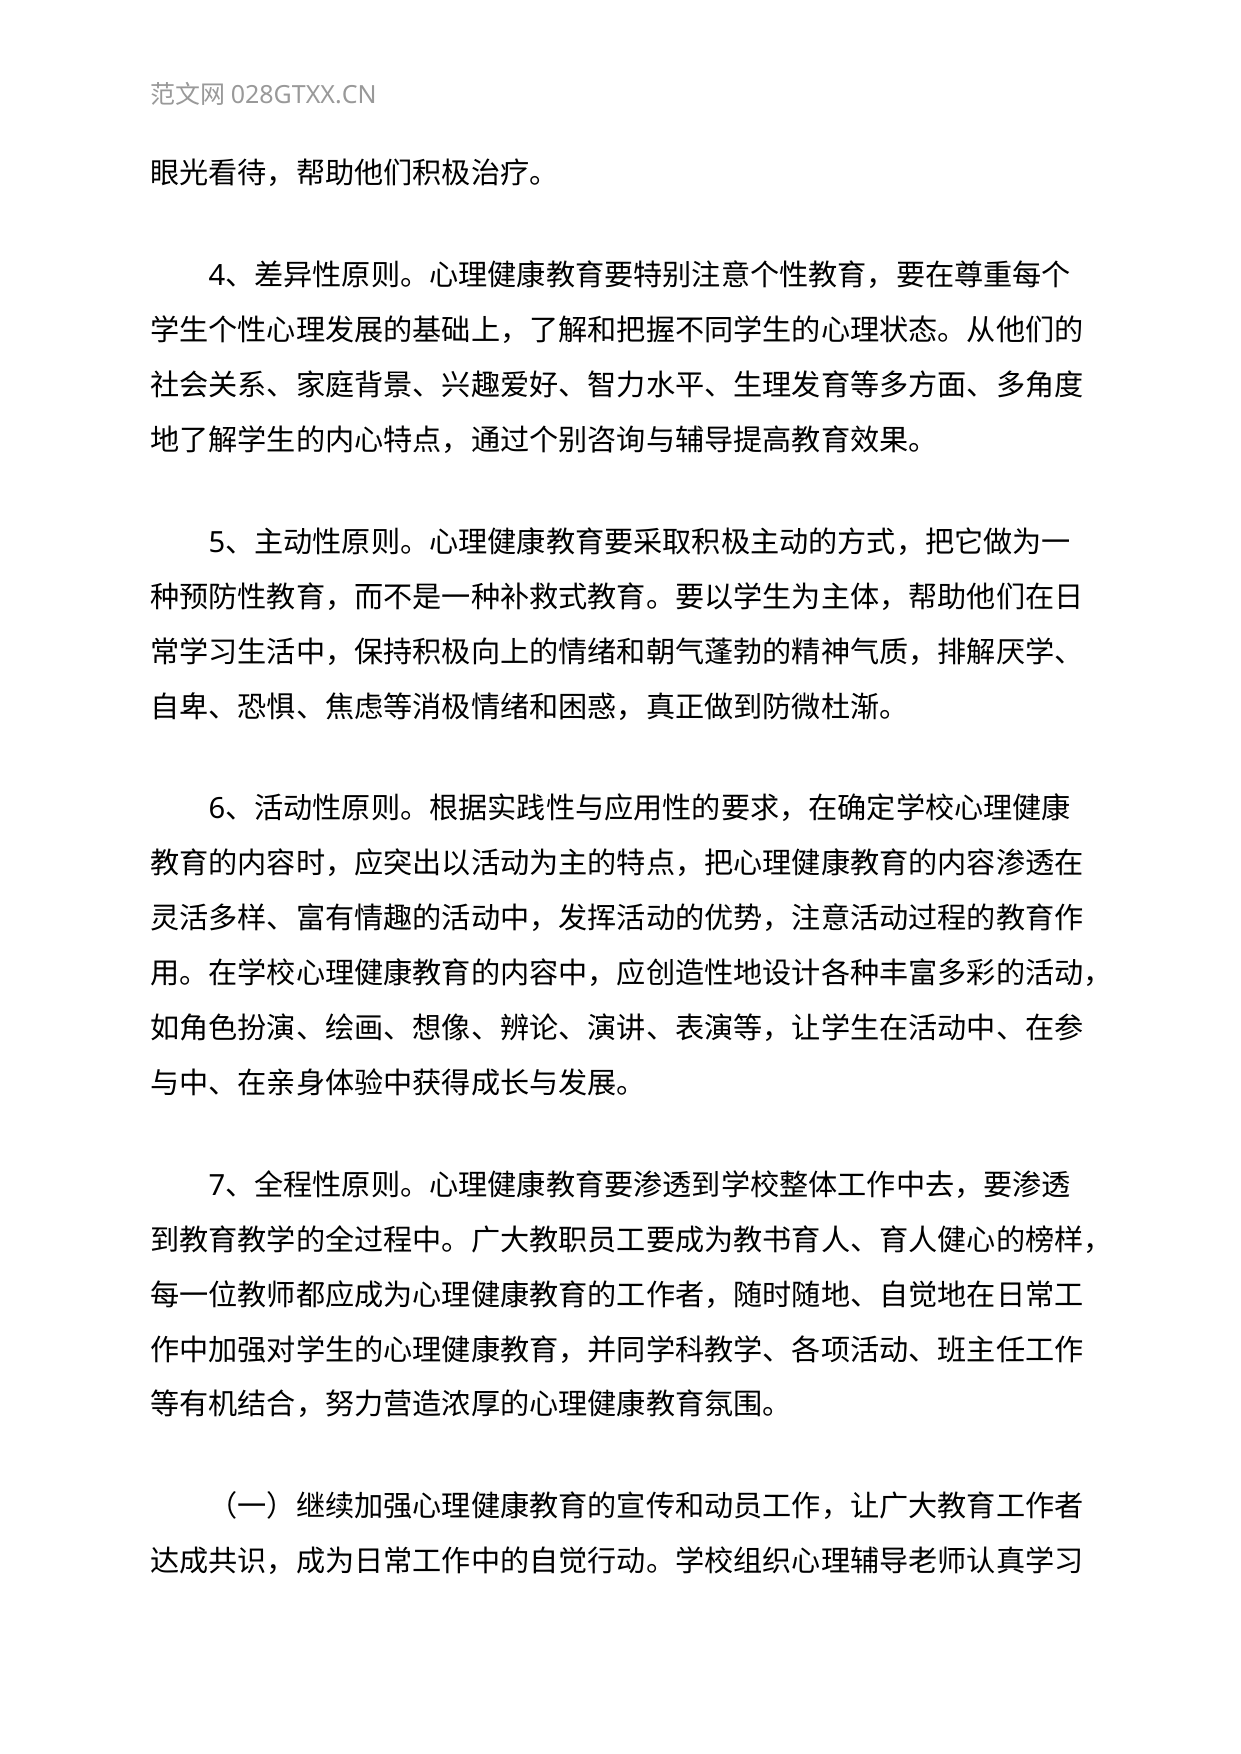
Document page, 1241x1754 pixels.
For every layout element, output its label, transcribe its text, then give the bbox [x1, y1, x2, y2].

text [150, 150, 1090, 192]
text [150, 1483, 1090, 1580]
text 7、全程性原则。心理健康教育要渗透到学校整体工作中去，要渗透到教育教学的全过程中。广大教职员工要成为教书育人、育人健心的榜样，每一位教师都应成为心理健康教育的工作者，随时随地、自觉地在日常工作中加强对学生的心理健康教育，并同学科教学、各项活动、班主任工作等有机结合，努力营造浓厚的心理健康教育氛围。 [150, 1161, 1090, 1423]
text 5、主动性原则。心理健康教育要采取积极主动的方式，把它做为一种预防性教育，而不是一种补救式教育。要以学生为主体，帮助他们在日常学习生活中，保持积极向上的情绪和朝气蓬勃的精神气质，排解厌学、自卑、恐惧、焦虑等消极情绪和困惑，真正做到防微杜渐。 [150, 518, 1090, 725]
text 4、差异性原则。心理健康教育要特别注意个性教育，要在尊重每个学生个性心理发展的基础上，了解和把握不同学生的心理状态。从他们的社会关系、家庭背景、兴趣爱好、智力水平、生理发育等多方面、多角度地了解学生的内心特点，通过个别咨询与辅导提高教育效果。 [150, 252, 1090, 459]
text 6、活动性原则。根据实践性与应用性的要求，在确定学校心理健康教育的内容时，应突出以活动为主的特点，把心理健康教育的内容渗透在灵活多样、富有情趣的活动中，发挥活动的优势，注意活动过程的教育作用。在学校心理健康教育的内容中，应创造性地设计各种丰富多彩的活动，如角色扮演、绘画、想像、辨论、演讲、表演等，让学生在活动中、在参与中、在亲身体验中获得成长与发展。 [150, 785, 1090, 1102]
